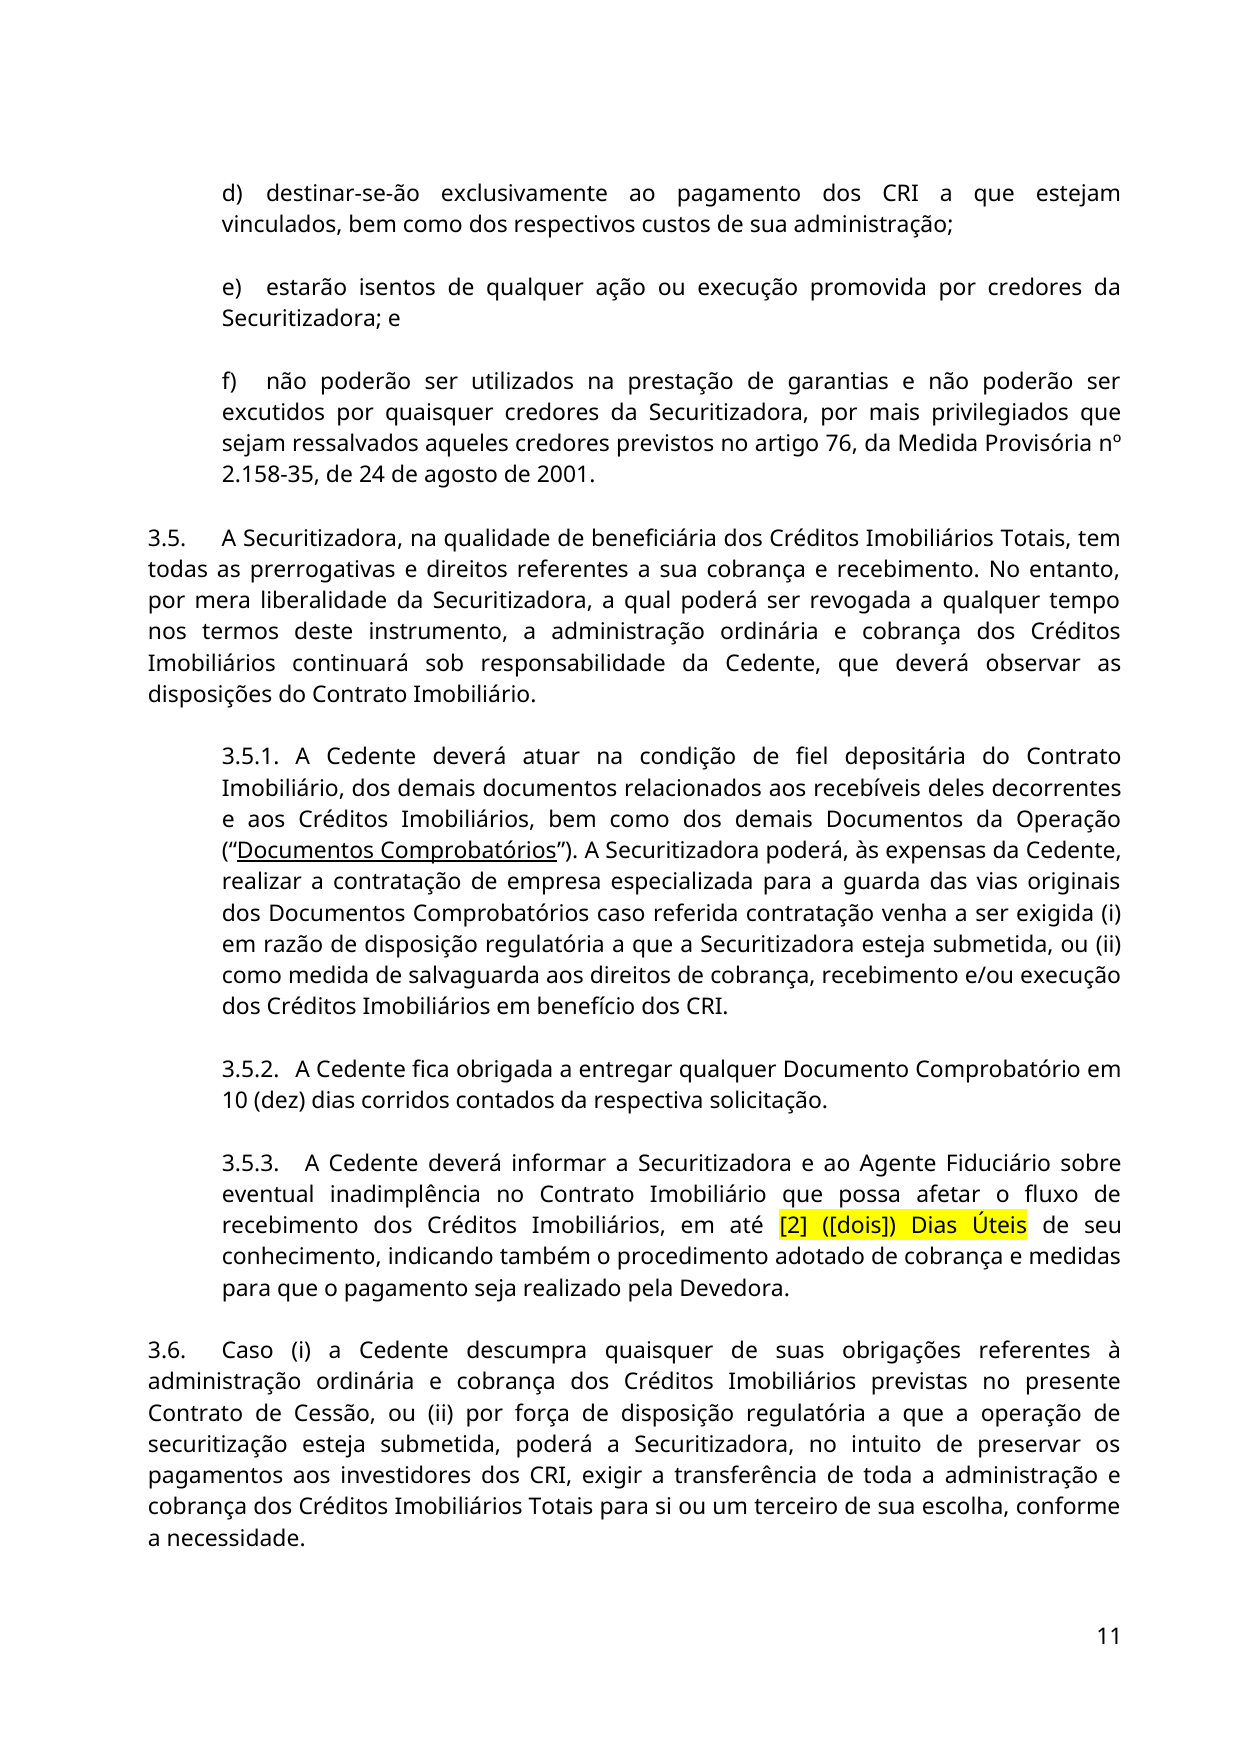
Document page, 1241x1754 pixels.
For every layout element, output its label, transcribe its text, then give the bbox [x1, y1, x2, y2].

list estarão isentos de qualquer ação ou execução promovida por credores da Securitizadora; e [222, 271, 1122, 333]
list destinar-se-ão exclusivamente ao pagamento dos CRI a que estejam vinculados, bem como dos respectivos custos de sua administração; [222, 177, 1122, 240]
list A Securitizadora, na qualidade de beneficiária dos Créditos Imobiliários Totais, tem todas as prerrogativas e direitos referentes a sua cobrança e recebimento. No entanto, por mera liberalidade da Securitizadora, a qual poderá ser revogada a qualquer tempo nos termos deste instrumento, a administração ordinária e cobrança dos Créditos Imobiliários continuará sob responsabilidade da Cedente, que deverá observar as disposições do Contrato Imobiliário. [148, 521, 1122, 708]
list Caso (i) a Cedente descumpra quaisquer de suas obrigações referentes à administração ordinária e cobrança dos Créditos Imobiliários previstas no presente Contrato de Cessão, ou (ii) por força de disposição regulatória a que a operação de securitização esteja submetida, poderá a Securitizadora, no intuito de preservar os pagamentos aos investidores dos CRI, exigir a transferência de toda a administração e cobrança dos Créditos Imobiliários Totais para si ou um terceiro de sua escolha, conforme a necessidade. [148, 1333, 1122, 1552]
list não poderão ser utilizados na prestação de garantias e não poderão ser excutidos por quaisquer credores da Securitizadora, por mais privilegiados que sejam ressalvados aqueles credores previstos no artigo 76, da Medida Provisória nº 2.158-35, de 24 de agosto de 2001. [222, 365, 1122, 490]
list A Cedente deverá atuar na condição de fiel depositária do Contrato Imobiliário, dos demais documentos relacionados aos recebíveis deles decorrentes e aos Créditos Imobiliários, bem como dos demais Documentos da Operação (“Documentos Comprobatórios”). A Securitizadora poderá, às expensas da Cedente, realizar a contratação de empresa especializada para a guarda das vias originais dos Documentos Comprobatórios caso referida contratação venha a ser exigida (i) em razão de disposição regulatória a que a Securitizadora esteja submetida, ou (ii) como medida de salvaguarda aos direitos de cobrança, recebimento e/ou execução dos Créditos Imobiliários em benefício dos CRI. [222, 740, 1122, 1021]
list A Cedente fica obrigada a entregar qualquer Documento Comprobatório em 10 (dez) dias corridos contados da respectiva solicitação. [222, 1052, 1122, 1115]
list A Cedente deverá informar a Securitizadora e ao Agente Fiduciário sobre eventual inadimplência no Contrato Imobiliário que possa afetar o fluxo de recebimento dos Créditos Imobiliários, em até [2] ([dois]) Dias Úteis de seu conhecimento, indicando também o procedimento adotado de cobrança e medidas para que o pagamento seja realizado pela Devedora. [222, 1146, 1122, 1302]
